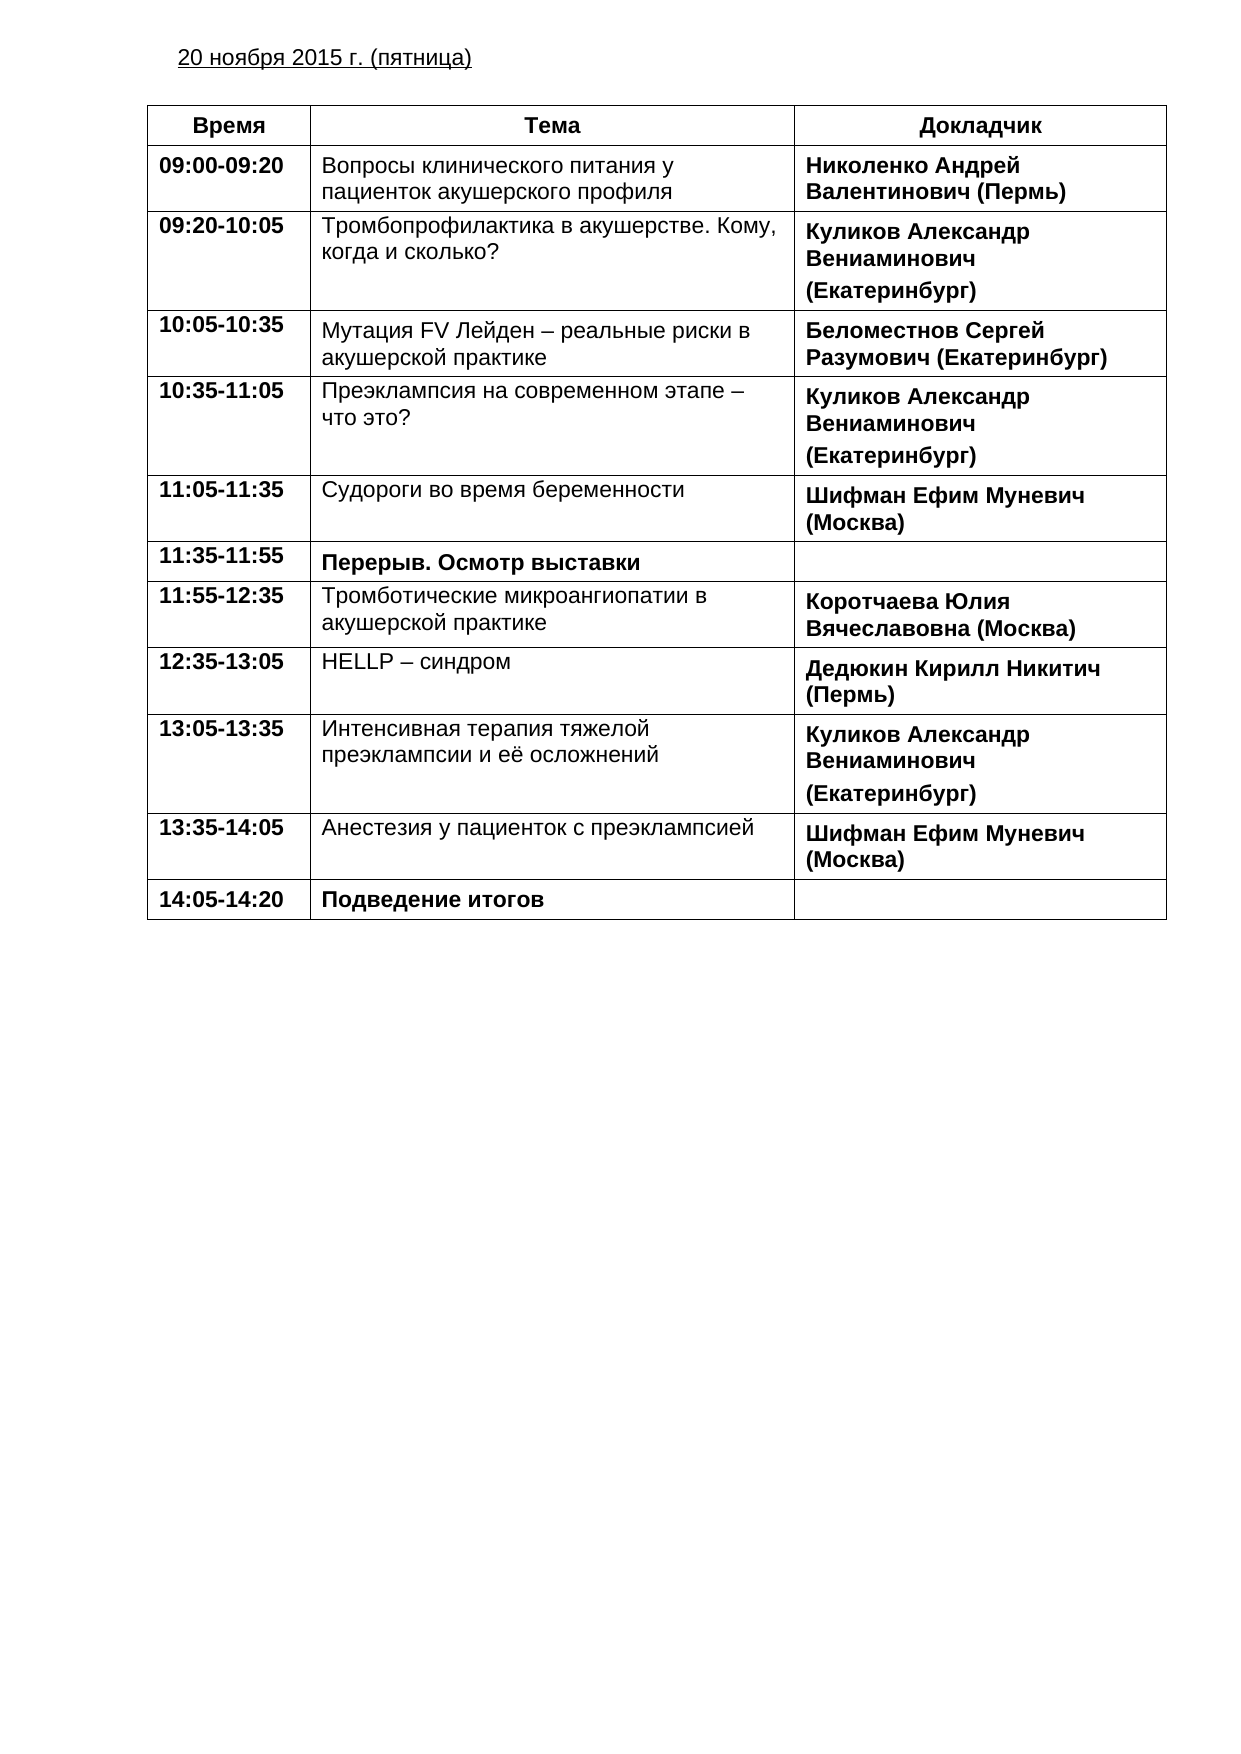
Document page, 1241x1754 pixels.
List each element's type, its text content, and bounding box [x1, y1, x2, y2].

table_cell 11:05-11:35 [148, 476, 310, 541]
table_cell Беломестнов Сергей Разумович (Екатеринбург) [795, 311, 1166, 376]
table_cell 09:20-10:05 [148, 212, 310, 310]
table_header Время [148, 106, 310, 145]
table_cell Шифман Ефим Муневич (Москва) [795, 814, 1166, 879]
table_cell 13:05-13:35 [148, 715, 310, 812]
table_cell Тромботические микроангиопатии в акушерской практике [311, 582, 794, 647]
table_cell Интенсивная терапия тяжелой преэклампсии и её осложнений [311, 715, 794, 812]
table_cell Анестезия у пациенток с преэклампсией [311, 814, 794, 879]
table_header Докладчик [795, 106, 1166, 145]
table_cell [795, 212, 1166, 310]
table_cell [795, 880, 1166, 918]
table_cell Куликов Александр Вениаминович (Екатеринбург) [795, 715, 1166, 812]
table_cell 14:05-14:20 [148, 880, 310, 918]
table_cell Дедюкин Кирилл Никитич (Пермь) [795, 648, 1166, 713]
table_cell Перерыв. Осмотр выставки [311, 542, 794, 581]
table_cell Преэклампсия на современном этапе – что это? [311, 377, 794, 475]
text 20 ноября 2015 г. (пятница) [177, 44, 1152, 71]
table_cell 10:35-11:05 [148, 377, 310, 475]
table_cell Тромбопрофилактика в акушерстве. Кому, когда и сколько? [311, 212, 794, 310]
table_cell Куликов Александр Вениаминович (Екатеринбург) [795, 377, 1166, 475]
table_cell Подведение итогов [311, 880, 794, 918]
table_cell 12:35-13:05 [148, 648, 310, 713]
table_header Тема [311, 106, 794, 145]
table_cell 13:35-14:05 [148, 814, 310, 879]
table_cell Николенко Андрей Валентинович (Пермь) [795, 146, 1166, 211]
table_cell 10:05-10:35 [148, 311, 310, 376]
table_cell Вопросы клинического питания у пациенток акушерского профиля [311, 146, 794, 211]
table_cell [795, 542, 1166, 581]
table_cell 09:00-09:20 [148, 146, 310, 211]
table_cell Мутация FV Лейден – реальные риски в акушерской практике [311, 311, 794, 376]
table_cell 11:35-11:55 [148, 542, 310, 581]
table_cell 11:55-12:35 [148, 582, 310, 647]
table_cell Судороги во время беременности [311, 476, 794, 541]
table_cell HELLP – синдром [311, 648, 794, 713]
table_cell Коротчаева Юлия Вячеславовна (Москва) [795, 582, 1166, 647]
table_cell Шифман Ефим Муневич (Москва) [795, 476, 1166, 541]
